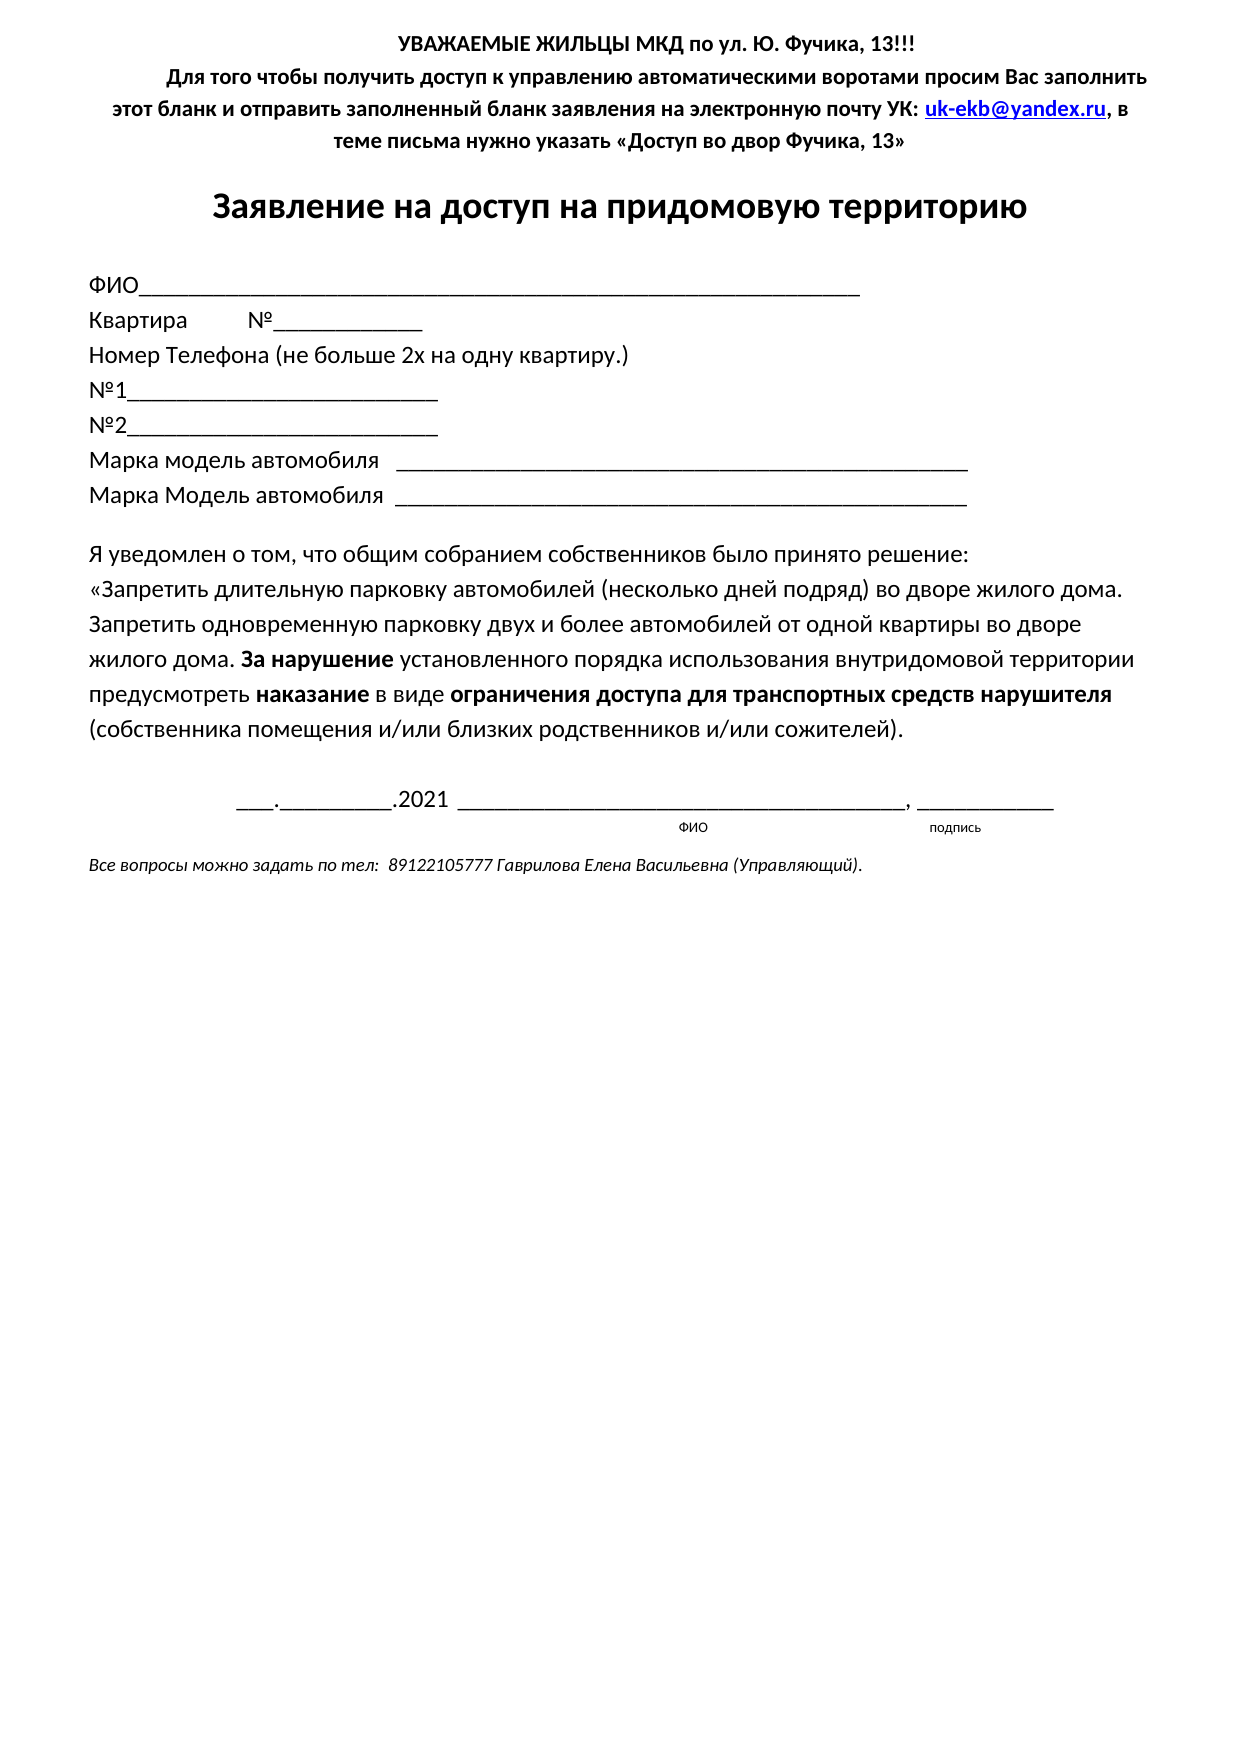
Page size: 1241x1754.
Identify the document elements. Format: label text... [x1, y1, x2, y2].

text Номер Телефона (не больше 2х на одну квартиру.) [89, 339, 1152, 370]
text «Запретить длительную парковку автомобилей (несколько дней подряд) во дворе жилого дома. Запретить одновременную парковку двух и более автомобилей от одной квартиры во дворе жилого дома. За нарушение установленного порядка использования внутридомовой территории предусмотреть наказание в виде ограничения доступа для транспортных средств нарушителя (собственника помещения и/или близких родственников и/или сожителей). [89, 573, 1152, 743]
text ФИО подпись [89, 818, 1152, 848]
text №1_________________________ [89, 374, 1152, 405]
text ___._________.2021 ____________________________________, ___________ [162, 783, 1152, 813]
text Для того чтобы получить доступ к управлению автоматическими воротами просим Вас заполнить этот бланк и отправить заполненный бланк заявления на электронную почту УК: uk-ekb@yandex.ru, в теме письма нужно указать «Доступ во двор Фучика, 13» [89, 62, 1152, 154]
text Квартира №____________ [89, 304, 1152, 335]
text Все вопросы можно задать по тел: 89122105777 Гаврилова Елена Васильевна (Управляющий). [89, 853, 1152, 876]
text ФИО__________________________________________________________ [89, 269, 1152, 300]
text Заявление на доступ на придомовую территорию [89, 182, 1152, 227]
text №2_________________________ [89, 409, 1152, 440]
text Я уведомлен о том, что общим собранием собственников было принято решение: [89, 538, 1152, 568]
text Марка модель автомобиля ______________________________________________ [89, 444, 1152, 475]
text Марка Модель автомобиля ______________________________________________ [89, 479, 1152, 510]
text УВАЖАЕМЫЕ ЖИЛЬЦЫ МКД по ул. Ю. Фучика, 13!!! [89, 29, 1152, 58]
